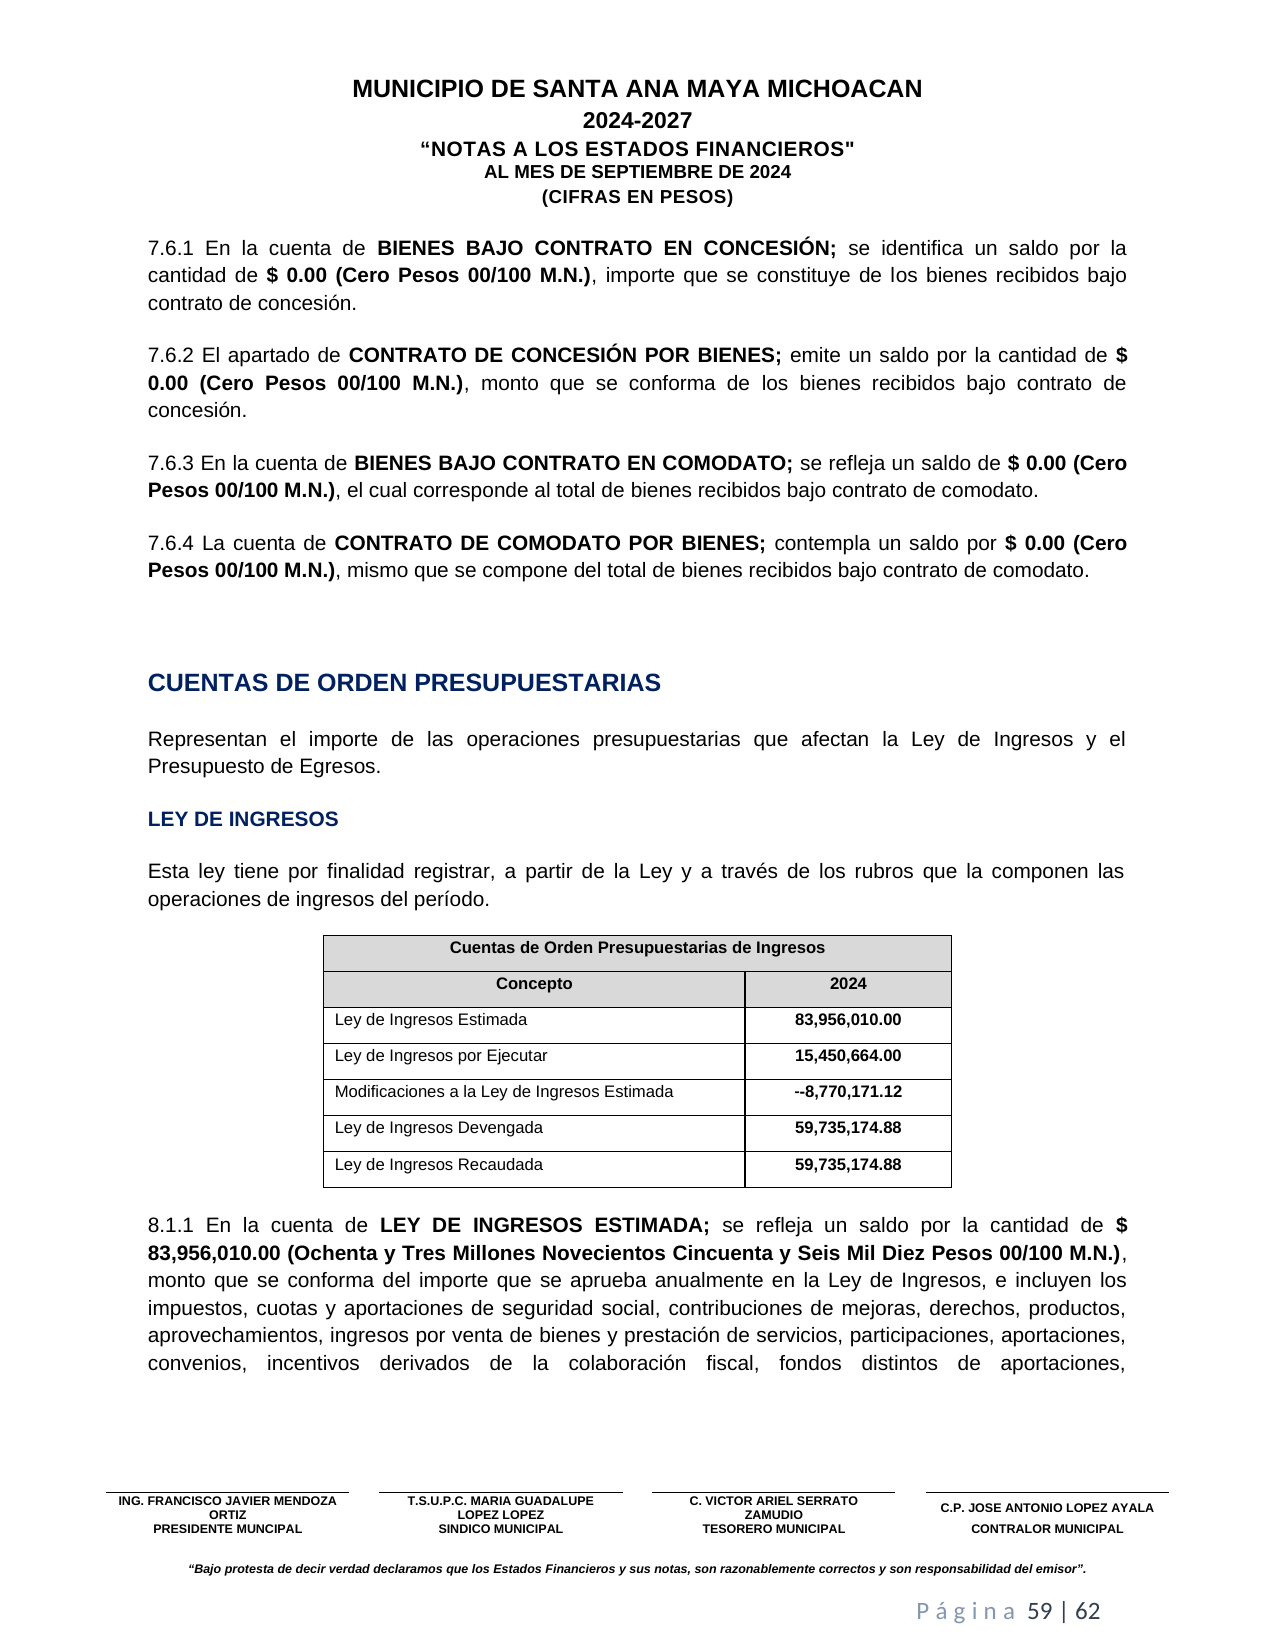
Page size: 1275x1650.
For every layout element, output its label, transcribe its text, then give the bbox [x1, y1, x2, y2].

text 7.6.3 En la cuenta de BIENES BAJO CONTRATO EN COMODATO; se refleja un saldo de $ 0.00 (Cero Pesos 00/100 M.N.), el cual corresponde al total de bienes recibidos bajo contrato de comodato. [148, 450, 1127, 502]
table_cell Ley de Ingresos Devengada [324, 1116, 744, 1151]
text LEY DE INGRESOS [148, 806, 1127, 830]
table_cell 15,450,664.00 [746, 1044, 951, 1079]
table_cell Ley de Ingresos Estimada [324, 1008, 744, 1043]
text 7.6.4 La cuenta de CONTRATO DE COMODATO POR BIENES; contempla un saldo por $ 0.00 (Cero Pesos 00/100 M.N.), mismo que se compone del total de bienes recibidos bajo contrato de comodato. [148, 530, 1127, 582]
text Esta ley tiene por finalidad registrar, a partir de la Ley y a través de los rubros que la componen las operaciones de ingresos del período. [148, 859, 1127, 910]
table_cell Ley de Ingresos Recaudada [324, 1152, 744, 1187]
text 7.6.1 En la cuenta de BIENES BAJO CONTRATO EN CONCESIÓN; se identifica un saldo por la cantidad de $ 0.00 (Cero Pesos 00/100 M.N.), importe que se constituye de los bienes recibidos bajo contrato de concesión. [148, 235, 1127, 314]
table_cell 59,735,174.88 [746, 1152, 951, 1187]
table_cell Ley de Ingresos por Ejecutar [324, 1044, 744, 1079]
table_cell --8,770,171.12 [746, 1080, 951, 1115]
table_header Cuentas de Orden Presupuestarias de Ingresos [324, 936, 951, 971]
table_cell Concepto [324, 972, 744, 1007]
text 7.6.2 El apartado de CONTRATO DE CONCESIÓN POR BIENES; emite un saldo por la cantidad de $ 0.00 (Cero Pesos 00/100 M.N.), monto que se conforma de los bienes recibidos bajo contrato de concesión. [148, 343, 1127, 422]
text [148, 1213, 1127, 1374]
text Representan el importe de las operaciones presupuestarias que afectan la Ley de Ingresos y el Presupuesto de Egresos. [148, 726, 1127, 778]
table_cell 59,735,174.88 [746, 1116, 951, 1151]
table_cell 83,956,010.00 [746, 1008, 951, 1043]
table_cell 2024 [746, 972, 951, 1007]
text CUENTAS DE ORDEN PRESUPUESTARIAS [148, 668, 1127, 697]
table_cell Modificaciones a la Ley de Ingresos Estimada [324, 1080, 744, 1115]
